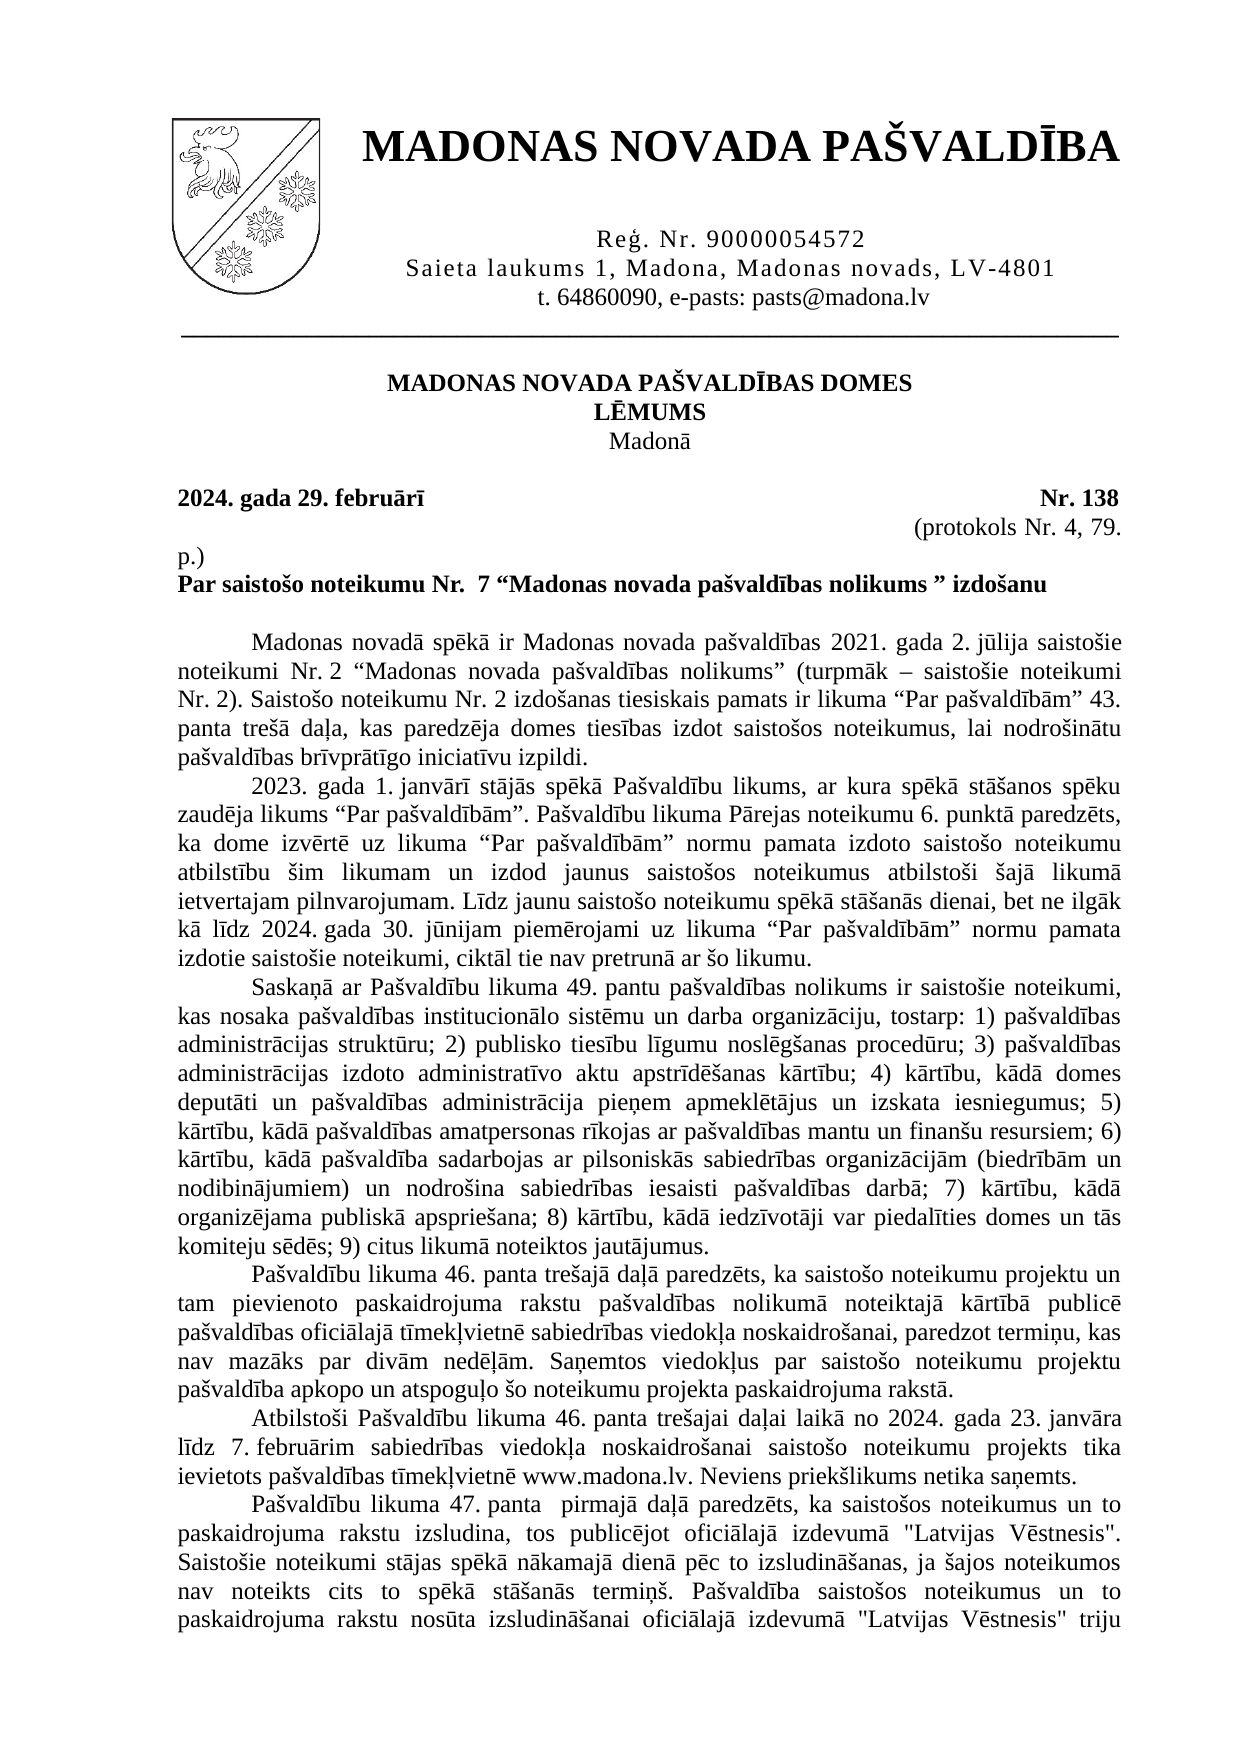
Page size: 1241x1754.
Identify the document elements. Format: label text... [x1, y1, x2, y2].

text Saieta laukums 1, Madona, Madonas novads, LV-4801 [321, 253, 1122, 282]
text MADONAS NOVADA PAŠVALDĪBA [321, 118, 1122, 171]
text 2023. gada 1. janvārī stājās spēkā Pašvaldību likums, ar kura spēkā stāšanos spēku zaudēja likums “Par pašvaldībām”. Pašvaldību likuma Pārejas noteikumu 6. punktā paredzēts, ka dome izvērtē uz likuma “Par pašvaldībām” normu pamata izdoto saistošo noteikumu atbilstību šim likumam un izdod jaunus saistošos noteikumus atbilstoši šajā likumā ietvertajam pilnvarojumam. Līdz jaunu saistošo noteikumu spēkā stāšanās dienai, bet ne ilgāk kā līdz 2024. gada 30. jūnijam piemērojami uz likuma “Par pašvaldībām” normu pamata izdotie saistošie noteikumi, ciktāl tie nav pretrunā ar šo likumu. [177, 771, 1122, 972]
text Par saistošo noteikumu Nr. 7 “Madonas novada pašvaldības nolikums ” izdošanu [177, 569, 1122, 598]
text LĒMUMS [177, 397, 1122, 426]
picture [171, 118, 321, 295]
text Madonā [177, 426, 1122, 454]
text ___________________________________________________________________________ [177, 311, 1122, 339]
text Reģ. Nr. 90000054572 [321, 224, 1122, 253]
text Madonas novadā spēkā ir Madonas novada pašvaldības 2021. gada 2. jūlija saistošie noteikumi Nr. 2 “Madonas novada pašvaldības nolikums” (turpmāk – saistošie noteikumi Nr. 2). Saistošo noteikumu Nr. 2 izdošanas tiesiskais pamats ir likuma “Par pašvaldībām” 43. panta trešā daļa, kas paredzēja domes tiesības izdot saistošos noteikumus, lai nodrošinātu pašvaldības brīvprātīgo iniciatīvu izpildi. [177, 627, 1122, 771]
text MADONAS NOVADA PAŠVALDĪBAS DOMES [177, 368, 1122, 397]
text (protokols Nr. 4, 79. p.) [177, 512, 1122, 569]
text Atbilstoši Pašvaldību likuma 46. panta trešajai daļai laikā no 2024. gada 23. janvāra līdz 7. februārim sabiedrības viedokļa noskaidrošanai saistošo noteikumu projekts tika ievietots pašvaldības tīmekļvietnē www.madona.lv. Neviens priekšlikums netika saņemts. [177, 1403, 1122, 1489]
text 2024. gada 29. februārī Nr. 138 [177, 483, 1122, 512]
text Pašvaldību likuma 46. panta trešajā daļā paredzēts, ka saistošo noteikumu projektu un tam pievienoto paskaidrojuma rakstu pašvaldības nolikumā noteiktajā kārtībā publicē pašvaldības oficiālajā tīmekļvietnē sabiedrības viedokļa noskaidrošanai, paredzot termiņu, kas nav mazāks par divām nedēļām. Saņemtos viedokļus par saistošo noteikumu projektu pašvaldība apkopo un atspoguļo šo noteikumu projekta paskaidrojuma rakstā. [177, 1259, 1122, 1403]
text Saskaņā ar Pašvaldību likuma 49. pantu pašvaldības nolikums ir saistošie noteikumi, kas nosaka pašvaldības institucionālo sistēmu un darba organizāciju, tostarp: 1) pašvaldības administrācijas struktūru; 2) publisko tiesību līgumu noslēgšanas procedūru; 3) pašvaldības administrācijas izdoto administratīvo aktu apstrīdēšanas kārtību; 4) kārtību, kādā domes deputāti un pašvaldības administrācija pieņem apmeklētājus un izskata iesniegumus; 5) kārtību, kādā pašvaldības amatpersonas rīkojas ar pašvaldības mantu un finanšu resursiem; 6) kārtību, kādā pašvaldība sadarbojas ar pilsoniskās sabiedrības organizācijām (biedrībām un nodibinājumiem) un nodrošina sabiedrības iesaisti pašvaldības darbā; 7) kārtību, kādā organizējama publiskā apspriešana; 8) kārtību, kādā iedzīvotāji var piedalīties domes un tās komiteju sēdēs; 9) citus likumā noteiktos jautājumus. [177, 972, 1122, 1259]
text t. 64860090, e-pasts: pasts@madona.lv [177, 282, 1122, 311]
